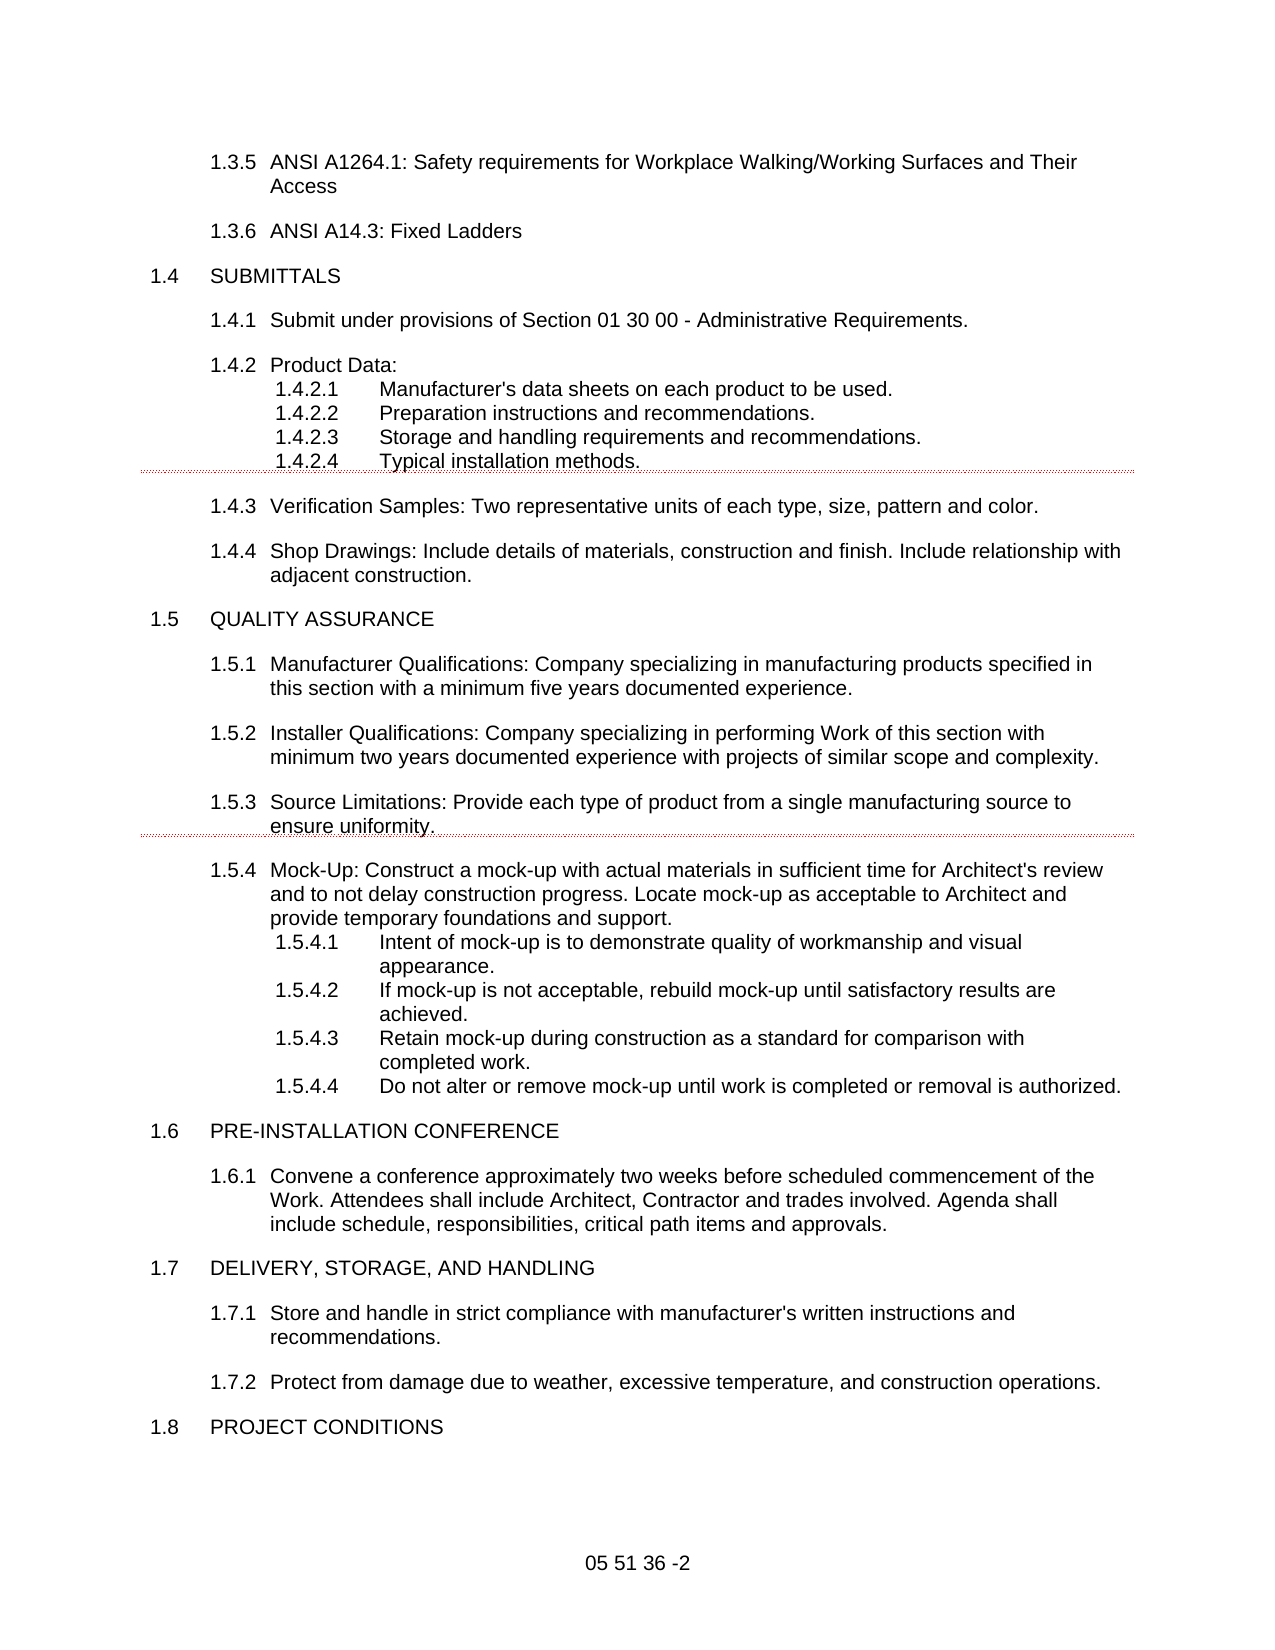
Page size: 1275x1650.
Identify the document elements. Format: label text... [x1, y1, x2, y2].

list Convene a conference approximately two weeks before scheduled commencement of the Work. Attendees shall include Architect, Contractor and trades involved. Agenda shall include schedule, responsibilities, critical path items and approvals. [210, 1163, 1125, 1235]
list Intent of mock-up is to demonstrate quality of workmanship and visual appearance. [275, 930, 1125, 978]
list ANSI A1264.1: Safety requirements for Workplace Walking/Working Surfaces and Their Access [210, 150, 1125, 198]
list Protect from damage due to weather, excessive temperature, and construction operations. [210, 1370, 1125, 1394]
list DELIVERY, STORAGE, AND HANDLING [150, 1256, 1125, 1280]
list Source Limitations: Provide each type of product from a single manufacturing source to ensure uniformity. [210, 789, 1125, 837]
list SUBMITTALS [150, 263, 1125, 287]
list Verification Samples: Two representative units of each type, size, pattern and color. [210, 494, 1125, 518]
list Storage and handling requirements and recommendations. [275, 425, 1125, 449]
list Manufacturer's data sheets on each product to be used. [275, 377, 1125, 401]
list Retain mock-up during construction as a standard for comparison with completed work. [275, 1026, 1125, 1074]
list If mock-up is not acceptable, rebuild mock-up until satisfactory results are achieved. [275, 978, 1125, 1026]
list QUALITY ASSURANCE [150, 607, 1125, 631]
list Preparation instructions and recommendations. [275, 401, 1125, 425]
list PROJECT CONDITIONS [150, 1414, 1125, 1438]
list Shop Drawings: Include details of materials, construction and finish. Include relationship with adjacent construction. [210, 538, 1125, 586]
list Installer Qualifications: Company specializing in performing Work of this section with minimum two years documented experience with projects of similar scope and complexity. [210, 721, 1125, 769]
list PRE-INSTALLATION CONFERENCE [150, 1119, 1125, 1143]
list Store and handle in strict compliance with manufacturer's written instructions and recommendations. [210, 1301, 1125, 1349]
list Manufacturer Qualifications: Company specializing in manufacturing products specified in this section with a minimum five years documented experience. [210, 652, 1125, 700]
list ANSI A14.3: Fixed Ladders [210, 219, 1125, 243]
list Submit under provisions of Section 01 30 00 - Administrative Requirements. [210, 308, 1125, 332]
list Do not alter or remove mock-up until work is completed or removal is authorized. [275, 1074, 1125, 1098]
list Mock-Up: Construct a mock-up with actual materials in sufficient time for Architect's review and to not delay construction progress. Locate mock-up as acceptable to Architect and provide temporary foundations and support. [210, 858, 1125, 930]
list Typical installation methods. [275, 449, 1125, 473]
list Product Data: [210, 353, 1125, 377]
